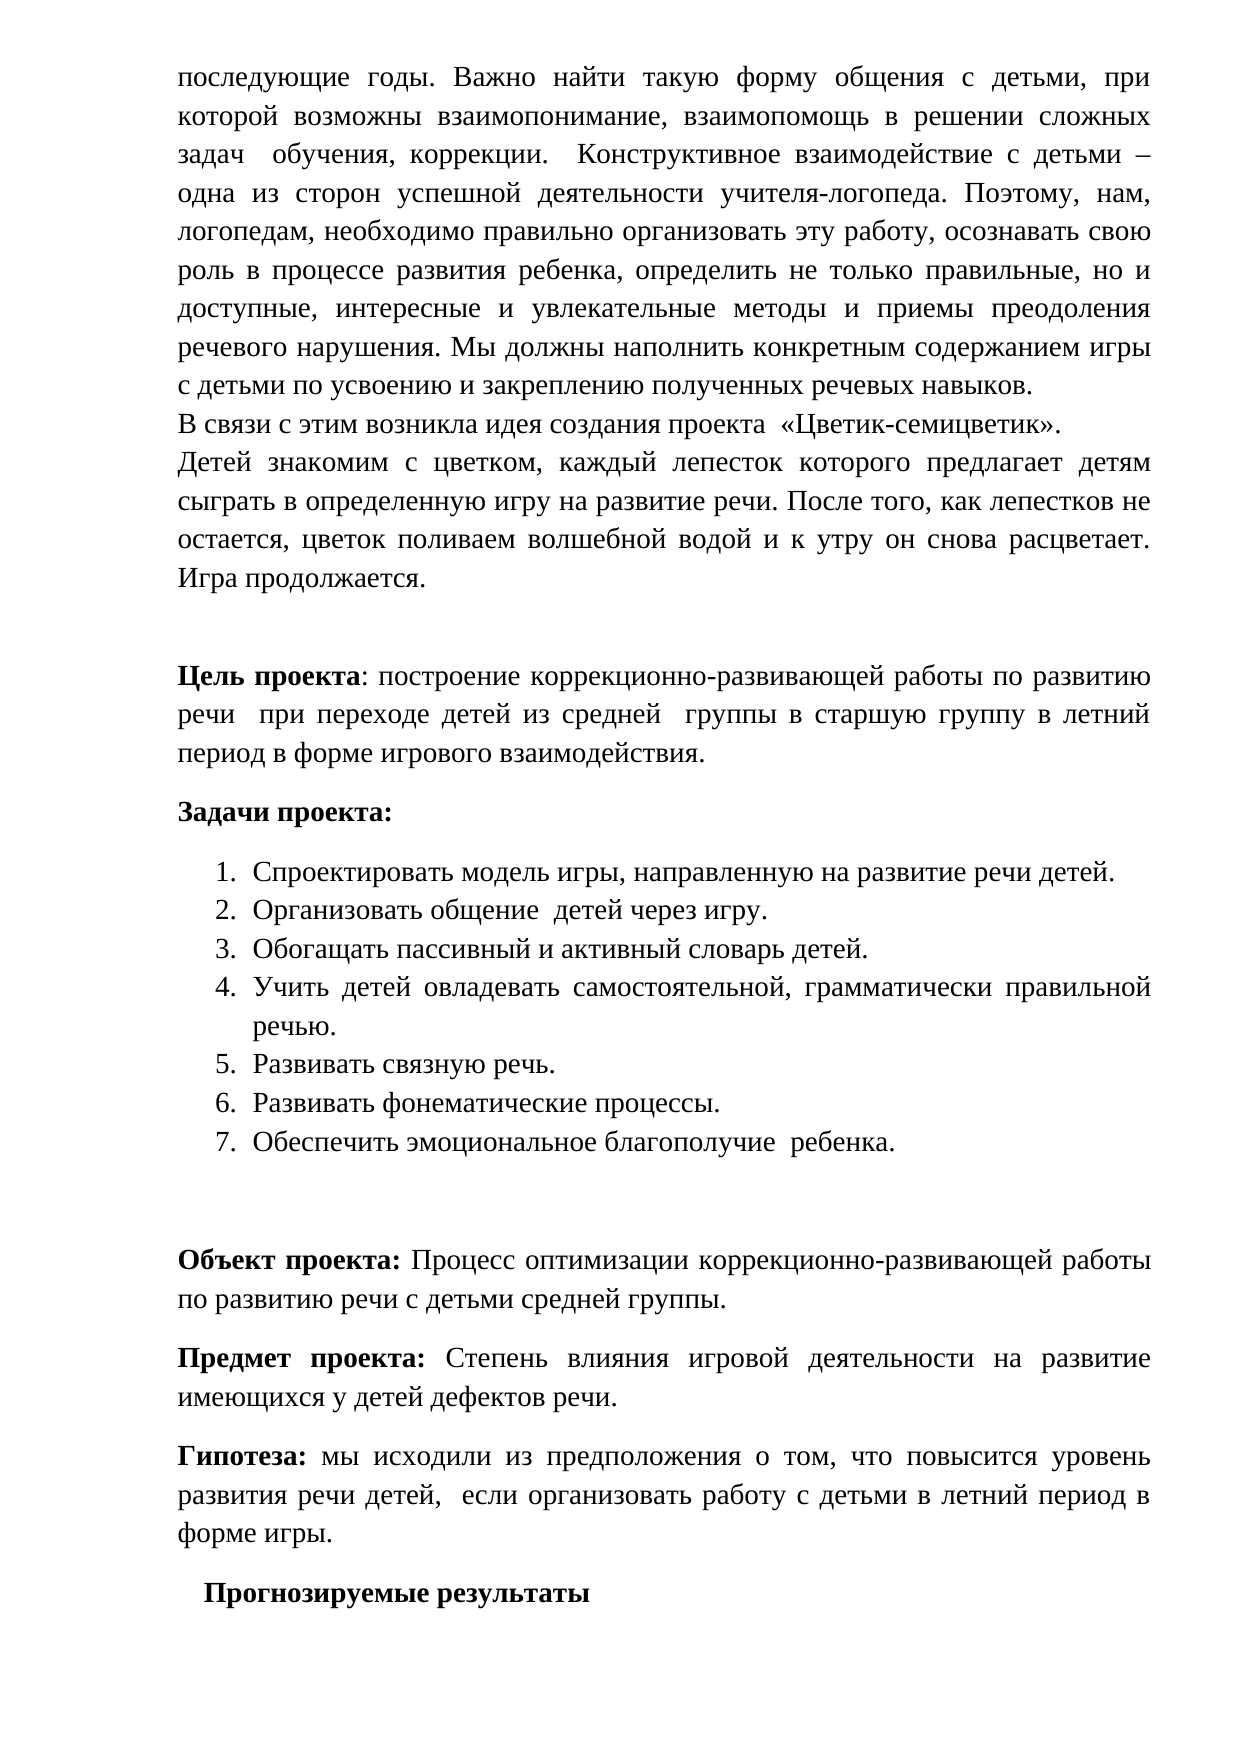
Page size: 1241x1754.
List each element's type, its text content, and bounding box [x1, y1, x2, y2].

list Учить детей овладевать самостоятельной, грамматически правильной речью. [215, 969, 1152, 1042]
text Прогнозируемые результаты [203, 1575, 1152, 1608]
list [177, 59, 1152, 401]
text Предмет проекта: Степень влияния игровой деятельности на развитие имеющихся у детей дефектов речи. [177, 1340, 1152, 1412]
list Развивать фонематические процессы. [215, 1085, 1152, 1119]
text Объект проекта: Процесс оптимизации коррекционно-развивающей работы по развитию речи с детьми средней группы. [177, 1242, 1152, 1314]
list Спроектировать модель игры, направленную на развитие речи детей. [215, 854, 1152, 887]
list Обогащать пассивный и активный словарь детей. [215, 931, 1152, 964]
list Организовать общение детей через игру. [215, 892, 1152, 926]
list Детей знакомим с цветком, каждый лепесток которого предлагает детям сыграть в определенную игру на развитие речи. После того, как лепестков не остается, цветок поливаем волшебной водой и к утру он снова расцветает. Игра продолжается. [177, 444, 1152, 594]
list Обеспечить эмоциональное благополучие ребенка. [215, 1124, 1152, 1157]
list Развивать связную речь. [215, 1047, 1152, 1080]
list В связи с этим возникла идея создания проекта «Цветик-семицветик». [177, 406, 1152, 439]
text Задачи проекта: [177, 794, 1152, 828]
text Цель проекта: построение коррекционно-развивающей работы по развитию речи при переходе детей из средней группы в старшую группу в летний период в форме игрового взаимодействия. [177, 658, 1152, 769]
text Гипотеза: мы исходили из предположения о том, что повысится уровень развития речи детей, если организовать работу с детьми в летний период в форме игры. [177, 1438, 1152, 1549]
